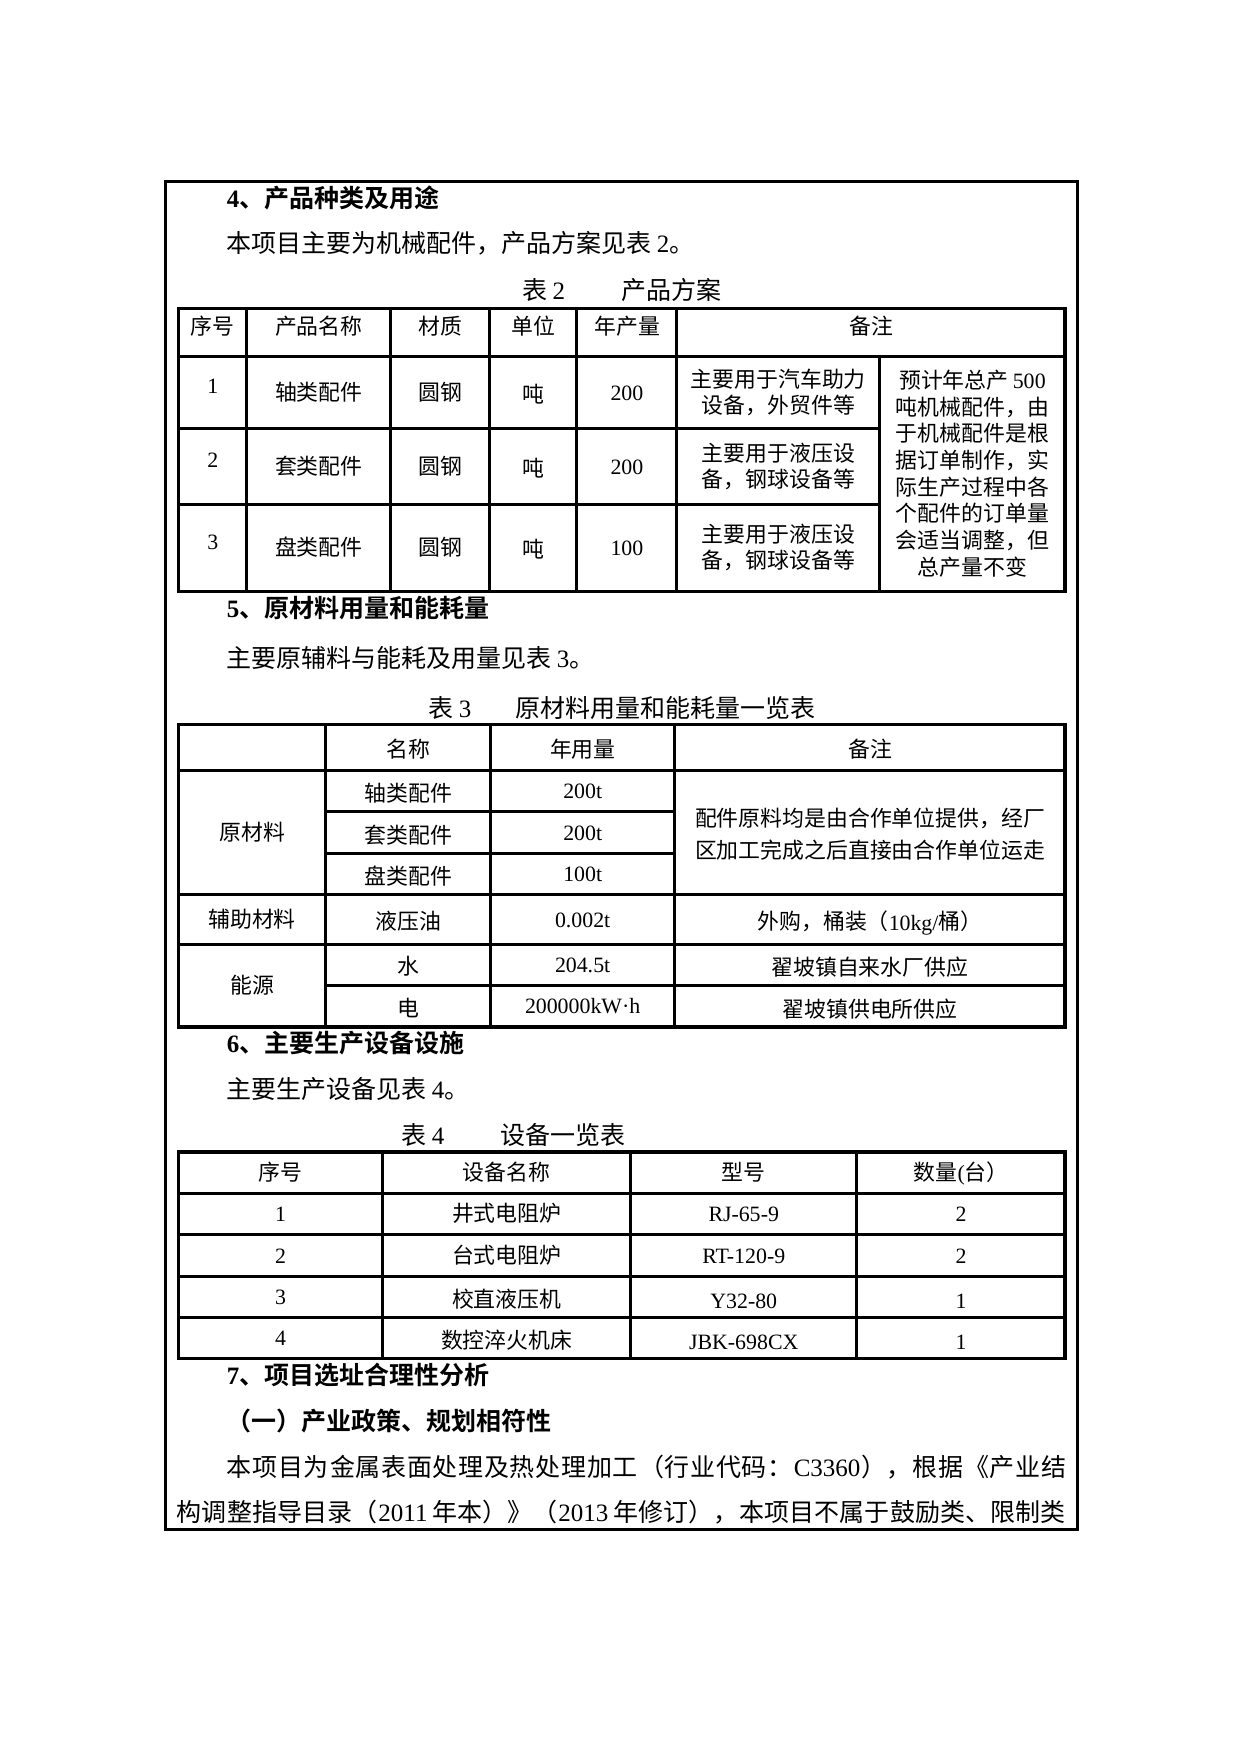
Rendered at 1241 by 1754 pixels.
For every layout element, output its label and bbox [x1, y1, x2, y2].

table_cell [167, 183, 1076, 1528]
